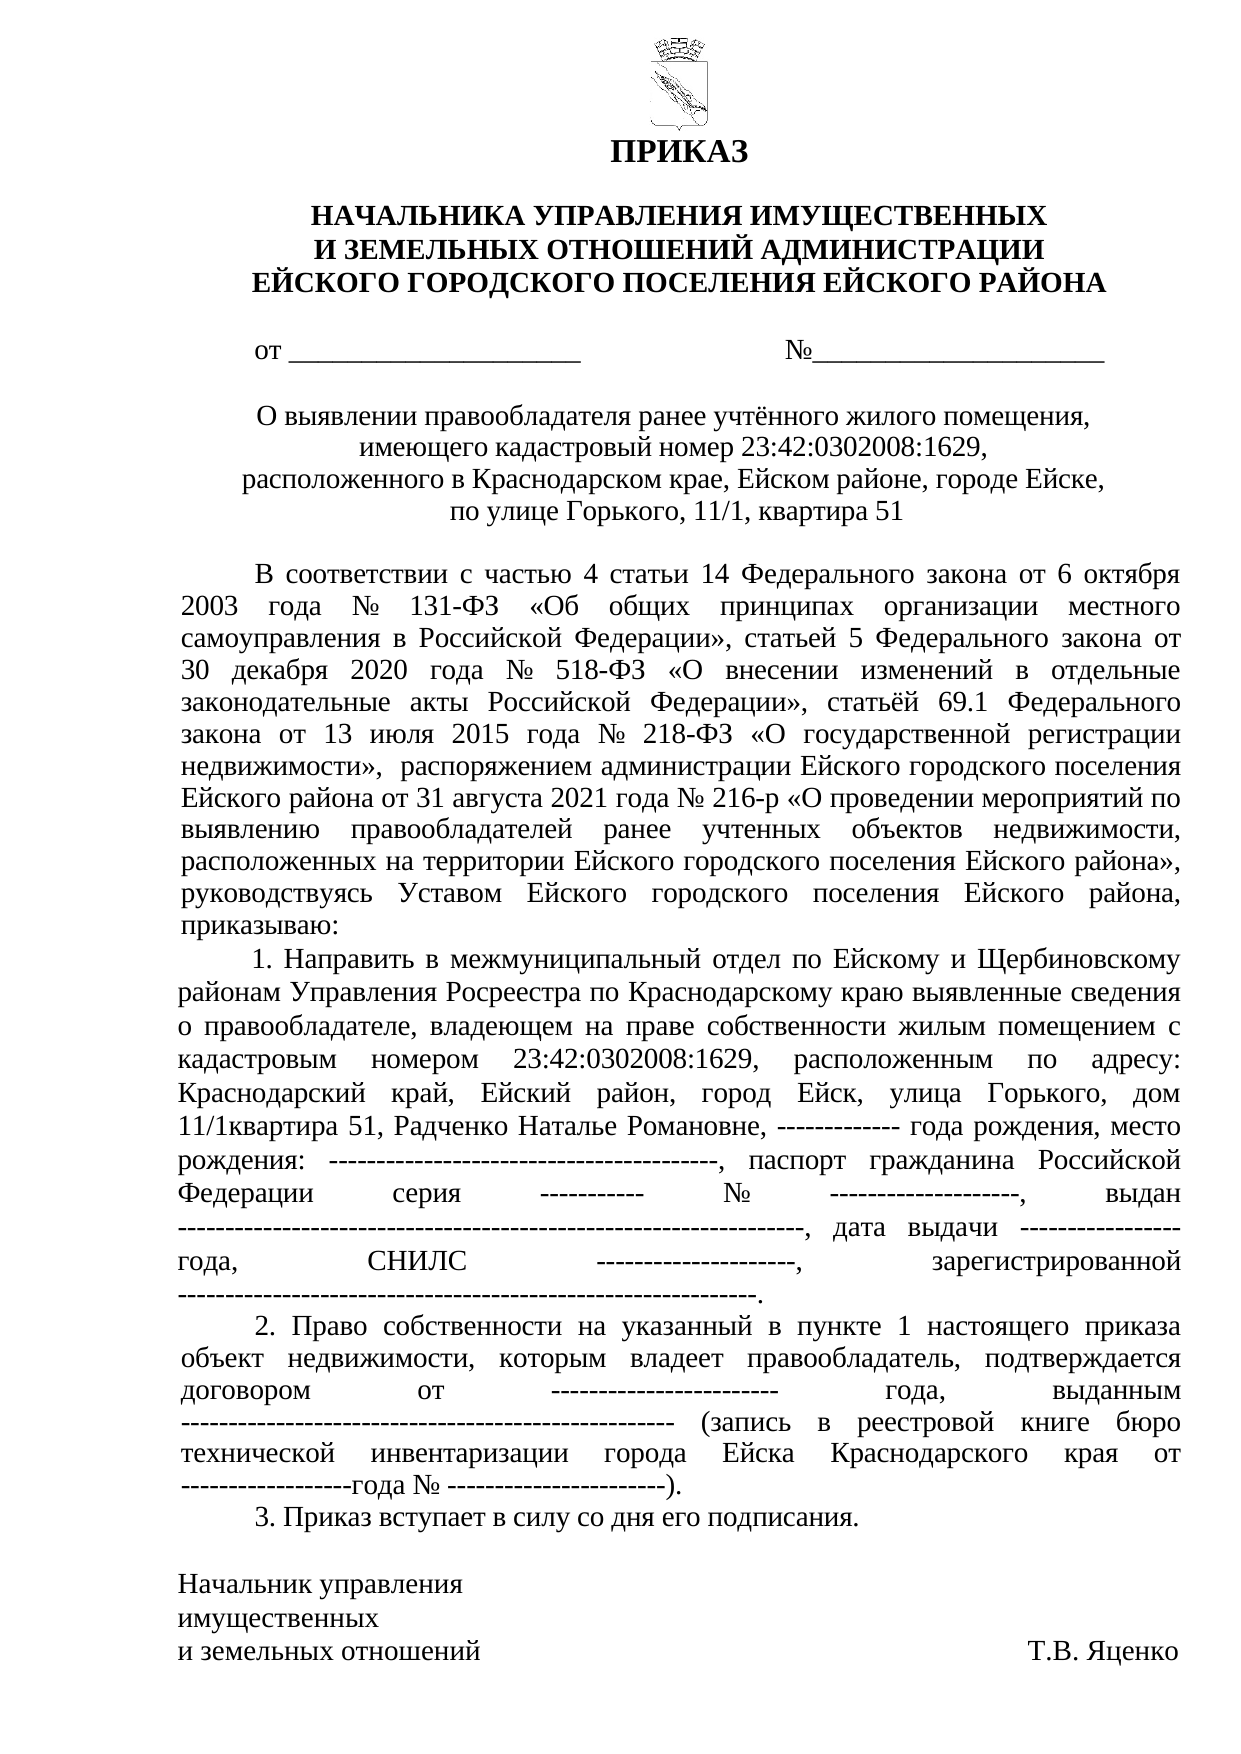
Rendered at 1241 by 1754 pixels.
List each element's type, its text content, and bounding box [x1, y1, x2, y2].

text расположенного в Краснодарском крае, Ейском районе, городе Ейске, [165, 463, 1181, 495]
text НАЧАЛЬНИКА УПРАВЛЕНИЯ ИМУЩЕСТВЕННЫХ [177, 198, 1181, 232]
text О выявлении правообладателя ранее учтённого жилого помещения, [165, 399, 1181, 431]
text и земельных отношений Т.В. Яценко [177, 1633, 1181, 1667]
text В соответствии с частью 4 статьи 14 Федерального закона от 6 октября 2003 года № 131-ФЗ «Об общих принципах организации местного самоуправления в Российской Федерации», статьей 5 Федерального закона от 30 декабря 2020 года № 518-ФЗ «О внесении изменений в отдельные законодательные акты Российской Федерации», статьёй 69.1 Федерального закона от 13 июля 2015 года № 218-ФЗ «О государственной регистрации недвижимости», распоряжением администрации Ейского городского поселения Ейского района от 31 августа 2021 года № 216-р «О проведении мероприятий по выявлению правообладателей ранее учтенных объектов недвижимости, расположенных на территории Ейского городского поселения Ейского района», руководствуясь Уставом Ейского городского поселения Ейского района, приказываю: [181, 558, 1181, 941]
picture [648, 37, 710, 132]
text 3. Приказ вступает в силу со дня его подписания. [181, 1501, 1181, 1533]
text Начальник управления [177, 1566, 1181, 1600]
text И ЗЕМЕЛЬНЫХ ОТНОШЕНИЙ АДМИНИСТРАЦИИ [177, 232, 1181, 265]
text ПРИКАЗ [177, 130, 1181, 169]
text ЕЙСКОГО ГОРОДСКОГО ПОСЕЛЕНИЯ ЕЙСКОГО РАЙОНА [177, 265, 1181, 299]
text имущественных [177, 1600, 1181, 1633]
text по улице Горького, 11/1, квартира 51 [165, 495, 1181, 527]
text имеющего кадастровый номер 23:42:0302008:1629, [165, 431, 1181, 463]
text 2. Право собственности на указанный в пункте 1 настоящего приказа объект недвижимости, которым владеет правообладатель, подтверждается договором от ------------------------ года, выданным ---------------------------------------------------- (запись в реестровой книге бюро технической инвентаризации города Ейска Краснодарского края от ------------------года № -----------------------). [181, 1310, 1181, 1501]
text 1. Направить в межмуниципальный отдел по Ейскому и Щербиновскому районам Управления Росреестра по Краснодарскому краю выявленные сведения о правообладателе, владеющем на праве собственности жилым помещением с кадастровым номером 23:42:0302008:1629, расположенным по адресу: Краснодарский край, Ейский район, город Ейск, улица Горького, дом 11/1квартира 51, Радченко Наталье Романовне, ------------- года рождения, место рождения: -----------------------------------------, паспорт гражданина Российской Федерации серия ----------- № --------------------, выдан ------------------------------------------------------------------, дата выдачи ----------------- года, СНИЛС ---------------------, зарегистрированной -------------------------------------------------------------. [177, 941, 1181, 1310]
text от ____________________ №____________________ [177, 332, 1181, 366]
